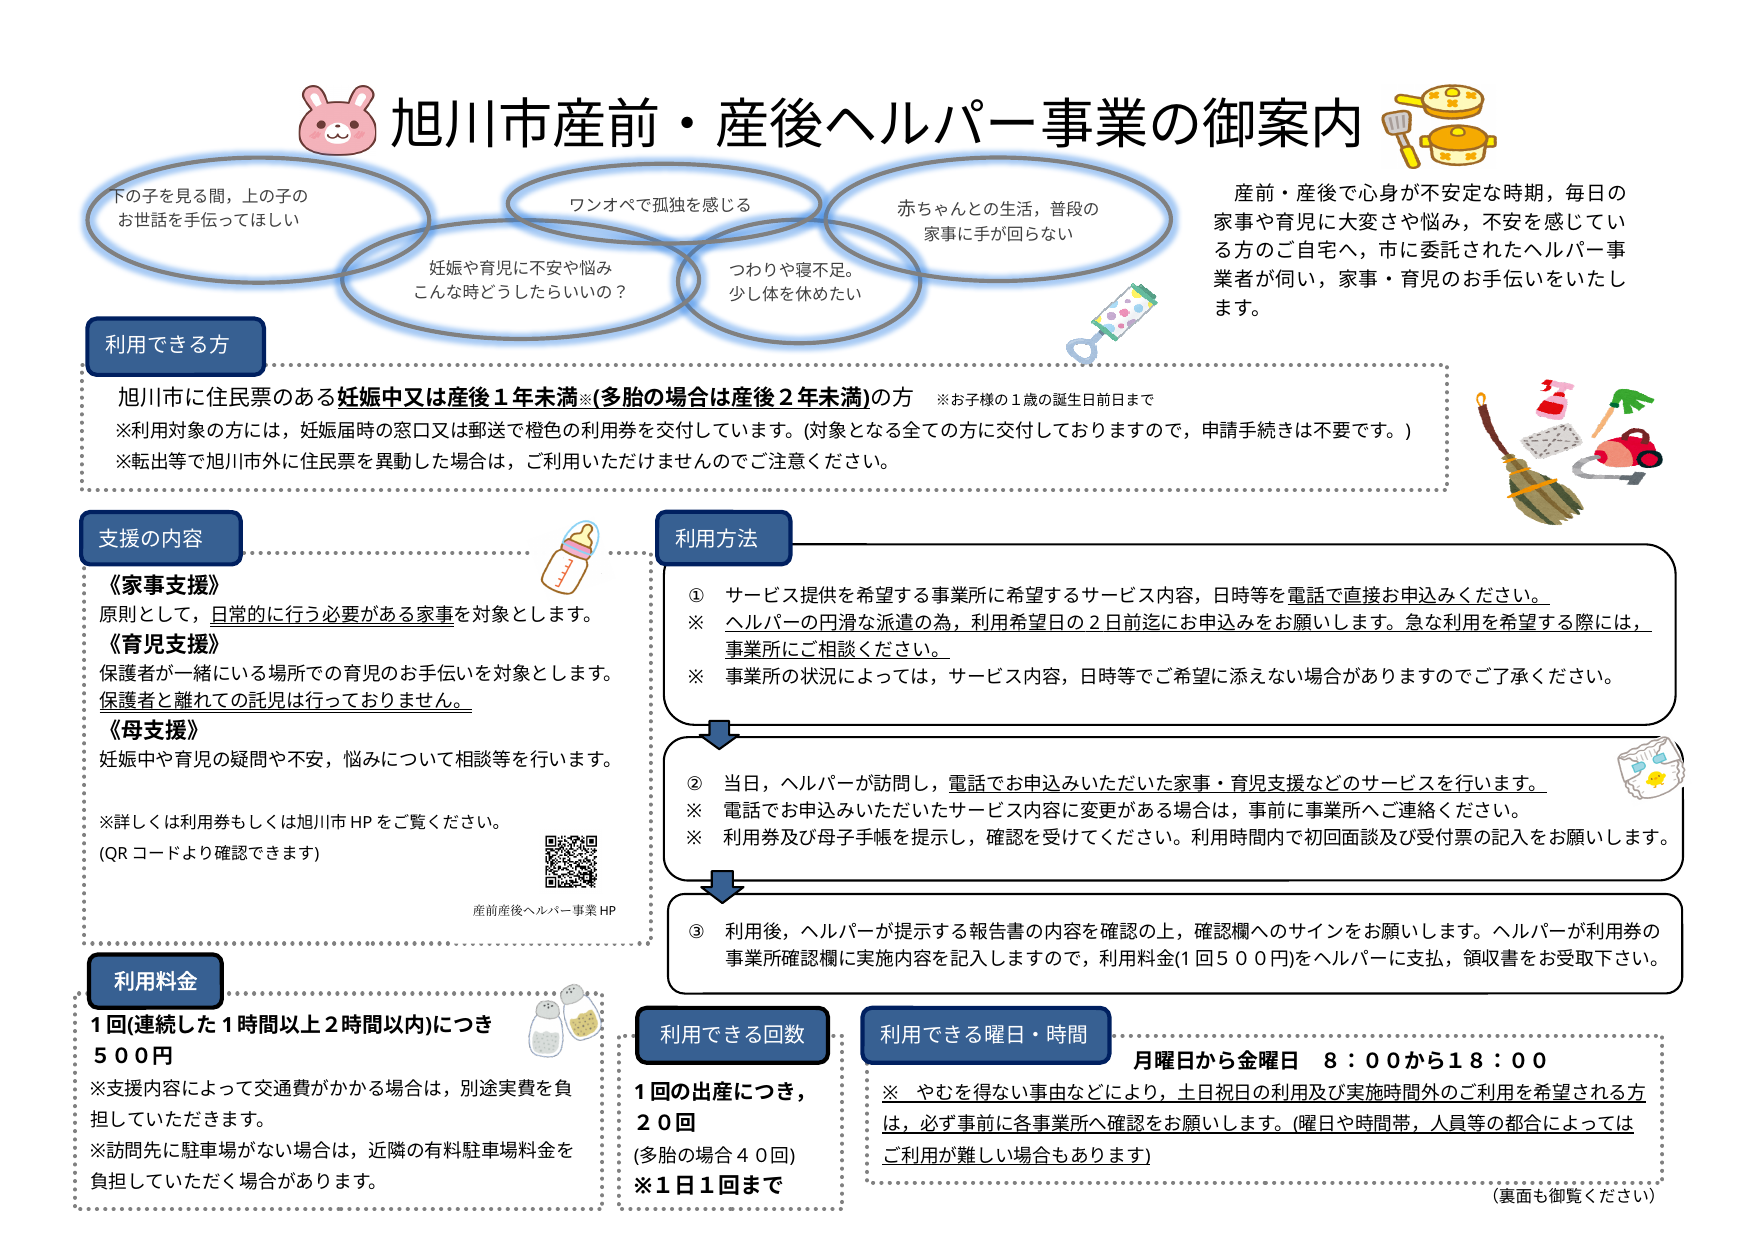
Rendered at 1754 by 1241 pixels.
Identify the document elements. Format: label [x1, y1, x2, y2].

picture [1613, 733, 1691, 806]
picture [521, 980, 606, 1061]
picture [1381, 84, 1497, 169]
picture [1064, 282, 1163, 365]
picture [527, 517, 615, 601]
picture [298, 85, 377, 156]
picture [539, 829, 603, 894]
picture [1466, 374, 1671, 527]
